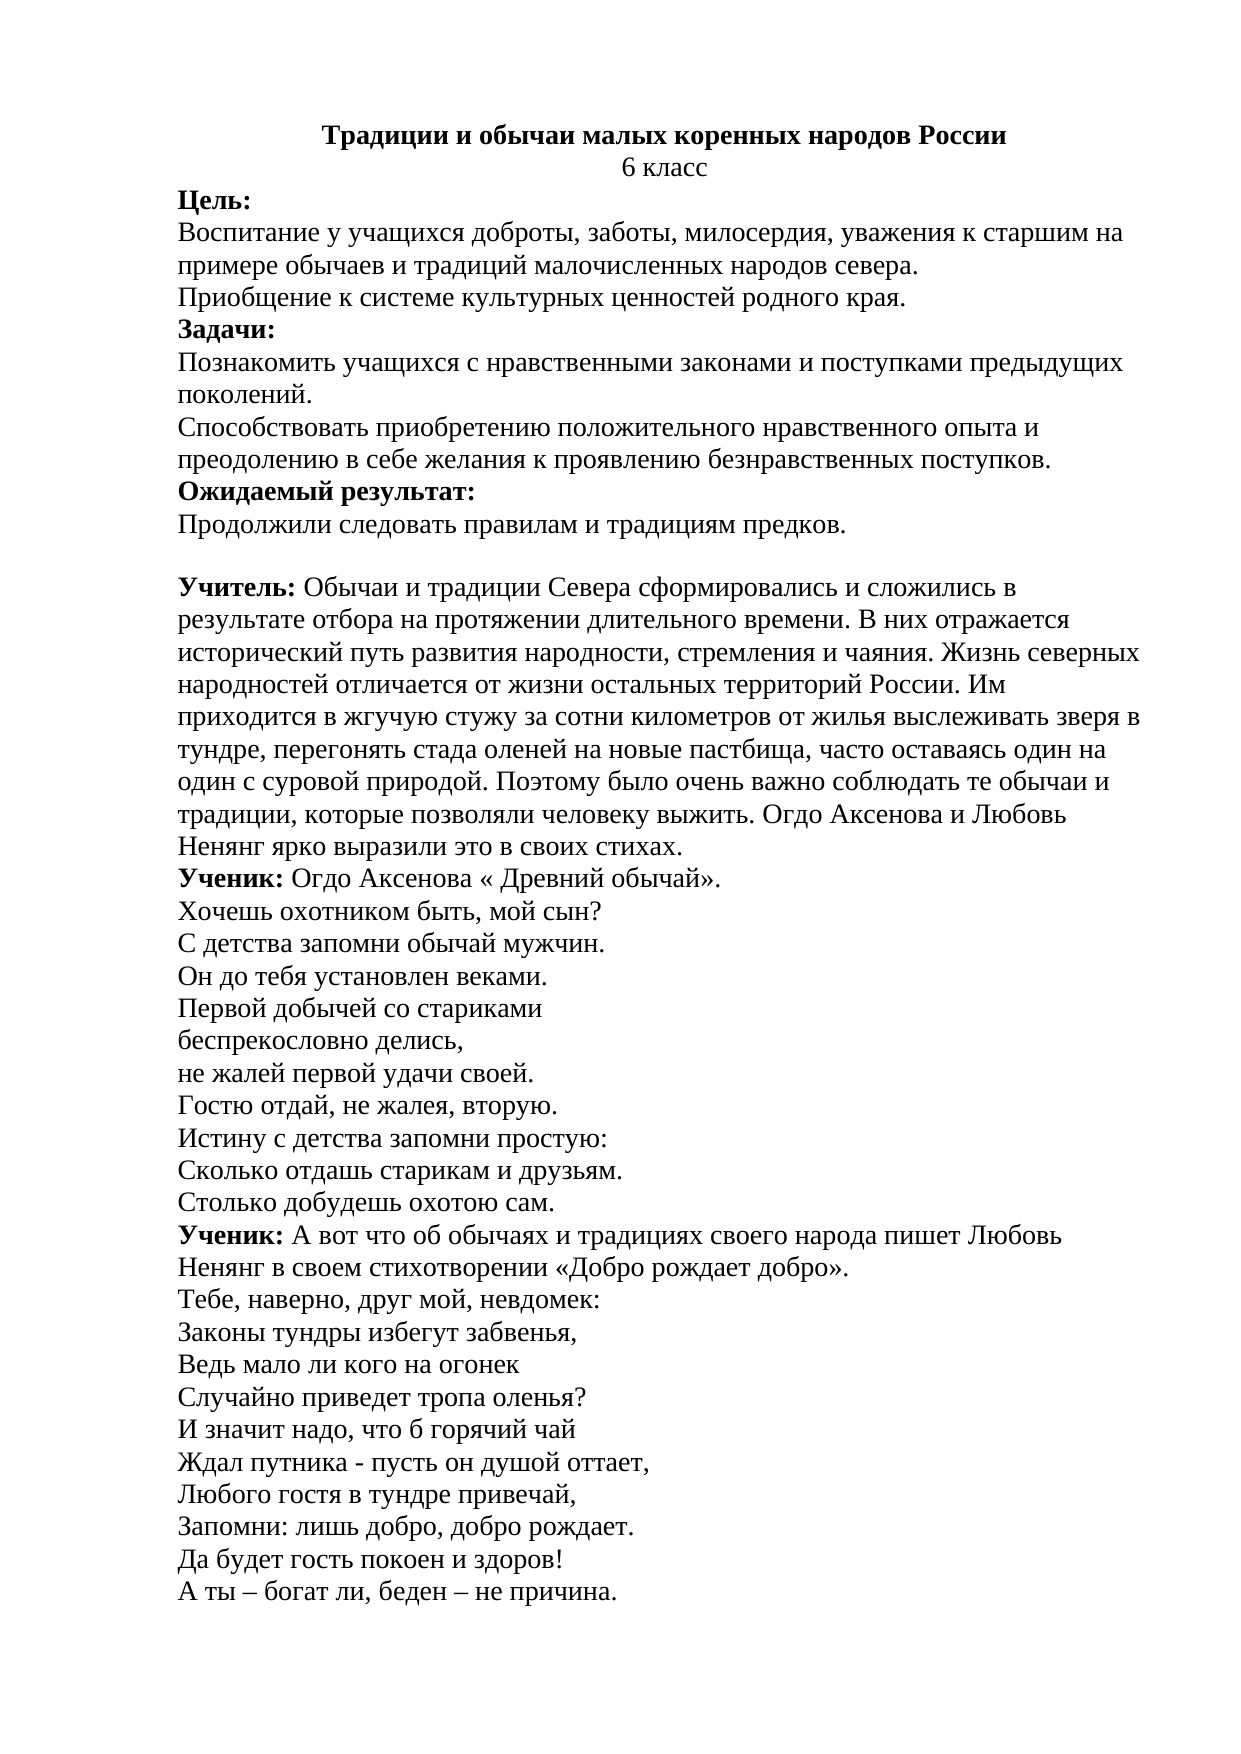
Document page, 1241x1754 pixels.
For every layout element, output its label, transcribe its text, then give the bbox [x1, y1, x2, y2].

text Гостю отдай, не жалея, вторую. [177, 1088, 1152, 1121]
text Ждал путника - пусть он душой оттает, [177, 1444, 1152, 1477]
text Цель: [177, 183, 1152, 215]
text Запомни: лишь добро, добро рождает. [177, 1509, 1152, 1542]
text Ученик: Огдо Аксенова « Древний обычай». [177, 861, 1152, 894]
text не жалей первой удачи своей. [177, 1056, 1152, 1088]
text Истину с детства запомни простую: [177, 1121, 1152, 1153]
text 6 класс [177, 151, 1152, 183]
text Случайно приведет тропа оленья? [177, 1380, 1152, 1412]
text Традиции и обычаи малых коренных народов России [177, 118, 1152, 151]
text Тебе, наверно, друг мой, невдомек: [177, 1283, 1152, 1315]
text Хочешь охотником быть, мой сын? [177, 894, 1152, 926]
text А ты – богат ли, беден – не причина. [177, 1574, 1152, 1607]
text Задачи: [177, 312, 1152, 345]
text Он до тебя установлен веками. [177, 959, 1152, 991]
text Законы тундры избегут забвенья, [177, 1315, 1152, 1347]
text Любого гостя в тундре привечай, [177, 1477, 1152, 1509]
text Сколько отдашь старикам и друзьям. [177, 1153, 1152, 1185]
text беспрекословно делись, [177, 1023, 1152, 1056]
text Продолжили следовать правилам и традициям предков. [177, 507, 1152, 570]
text Первой добычей со стариками [177, 991, 1152, 1023]
text Воспитание у учащихся доброты, заботы, милосердия, уважения к старшим на примере обычаев и традиций малочисленных народов севера. [177, 215, 1152, 280]
text Учитель: Обычаи и традиции Севера сформировались и сложились в результате отбора на протяжении длительного времени. В них отражается исторический путь развития народности, стремления и чаяния. Жизнь северных народностей отличается от жизни остальных территорий России. Им приходится в жгучую стужу за сотни километров от жилья выслеживать зверя в тундре, перегонять стада оленей на новые пастбища, часто оставаясь один на один с суровой природой. Поэтому было очень важно соблюдать те обычаи и традиции, которые позволяли человеку выжить. Огдо Аксенова и Любовь Ненянг ярко выразили это в своих стихах. [177, 570, 1152, 861]
text И значит надо, что б горячий чай [177, 1412, 1152, 1444]
text Ученик: А вот что об обычаях и традициях своего народа пишет Любовь Ненянг в своем стихотворении «Добро рождает добро». [177, 1218, 1152, 1283]
text Способствовать приобретению положительного нравственного опыта и преодолению в себе желания к проявлению безнравственных поступков. [177, 410, 1152, 474]
text С детства запомни обычай мужчин. [177, 926, 1152, 959]
text Приобщение к системе культурных ценностей родного края. [177, 280, 1152, 312]
text Ведь мало ли кого на огонек [177, 1347, 1152, 1380]
text Ожидаемый результат: [177, 474, 1152, 507]
text Познакомить учащихся с нравственными законами и поступками предыдущих поколений. [177, 345, 1152, 410]
text Да будет гость покоен и здоров! [177, 1542, 1152, 1574]
text Столько добудешь охотою сам. [177, 1185, 1152, 1218]
